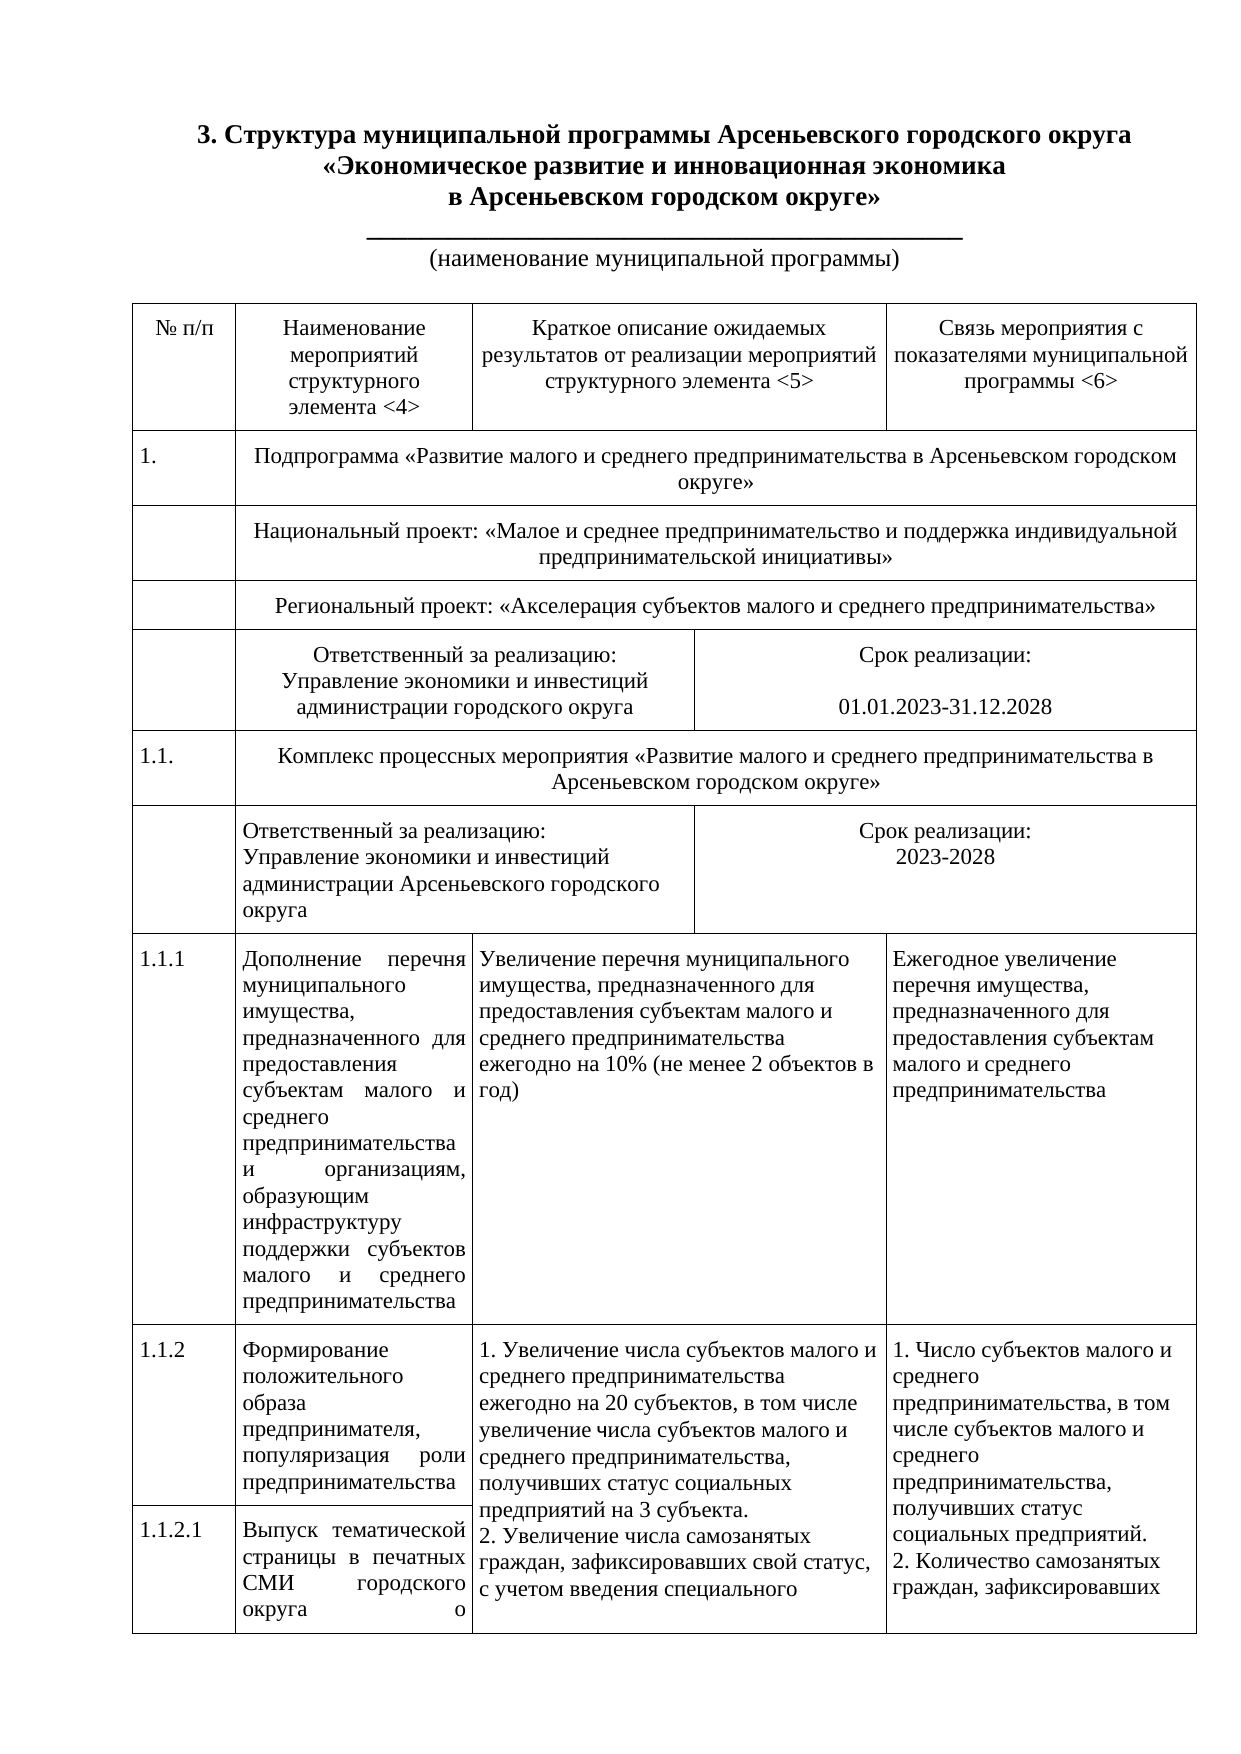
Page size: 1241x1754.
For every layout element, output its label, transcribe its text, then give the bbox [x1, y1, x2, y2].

table_cell 1. [133, 431, 235, 505]
table_cell Формирование положительного образа предпринимателя, популяризация роли предпринимательства [236, 1325, 472, 1505]
table_cell 1. Увеличение числа субъектов малого и среднего предпринимательства ежегодно на 20 субъектов, в том числе увеличение числа субъектов малого и среднего предпринимательства, получивших статус социальных предприятий на 3 субъекта. 2. Увеличение числа самозанятых граждан, зафиксировавших свой статус, с учетом введения специального налогового режима «налог на профессиональный доход» ежегодно не менее 60 человек; [473, 1325, 886, 1632]
table_cell Региональный проект: «Акселерация субъектов малого и среднего предпринимательства» [236, 581, 1196, 629]
table_cell Увеличение перечня муниципального имущества, предназначенного для предоставления субъектам малого и среднего предпринимательства ежегодно на 10% (не менее 2 объектов в год) [473, 934, 886, 1324]
title «Экономическое развитие и инновационная экономика [177, 149, 1152, 180]
table_cell Национальный проект: «Малое и среднее предпринимательство и поддержка индивидуальной предпринимательской инициативы» [236, 506, 1196, 580]
table_cell Ответственный за реализацию: Управление экономики и инвестиций администрации городского округа [236, 630, 694, 730]
title (наименование муниципальной программы) [177, 243, 1152, 271]
table_cell [133, 806, 235, 933]
table_cell Выпуск тематической страницы в печатных СМИ городского округа о предпринимательстве [236, 1506, 472, 1632]
table_cell 1.1.2 [133, 1325, 235, 1505]
table_header Краткое описание ожидаемых результатов от реализации мероприятий структурного элемента <5> [473, 304, 886, 430]
table_header Наименование мероприятий структурного элемента <4> [236, 304, 472, 430]
table_cell Дополнение перечня муниципального имущества, предназначенного для предоставления субъектам малого и среднего предпринимательства и организациям, образующим инфраструктуру поддержки субъектов малого и среднего предпринимательства [236, 934, 472, 1324]
table_cell 1.1.2.1 [133, 1506, 235, 1632]
title в Арсеньевском городском округе» ____________________________________________ [177, 180, 1152, 243]
table_cell Комплекс процессных мероприятия «Развитие малого и среднего предпринимательства в Арсеньевском городском округе» [236, 731, 1196, 805]
table_cell Срок реализации: 01.01.2023-31.12.2028 [695, 630, 1196, 730]
table_cell Ответственный за реализацию: Управление экономики и инвестиций администрации Арсеньевского городского округа [236, 806, 694, 933]
table_header Связь мероприятия с показателями муниципальной программы <6> [887, 304, 1196, 430]
table_cell Ежегодное увеличение перечня имущества, предназначенного для предоставления субъектам малого и среднего предпринимательства [887, 934, 1196, 1324]
table_cell [133, 630, 235, 730]
table_cell Срок реализации: 2023-2028 [695, 806, 1196, 933]
table_cell Подпрограмма «Развитие малого и среднего предпринимательства в Арсеньевском городском округе» [236, 431, 1196, 505]
table_cell 1.1. [133, 731, 235, 805]
table_cell [133, 506, 235, 580]
table_cell 1. Число субъектов малого и среднего предпринимательства, в том числе субъектов малого и среднего предпринимательства, получивших статус социальных предприятий. 2. Количество самозанятых граждан, зафиксировавших свой статус, с учетом введения специального налогового режима «налог на профессиональный доход»; 3. Количество субъектов малого и среднего предпринимательства и самозанятых граждан, получивших поддержку. [887, 1325, 1196, 1632]
table_cell 1.1.1 [133, 934, 235, 1324]
table_header № п/п [133, 304, 235, 430]
title 3. Структура муниципальной программы Арсеньевского городского округа [177, 118, 1152, 149]
table_cell [133, 581, 235, 629]
